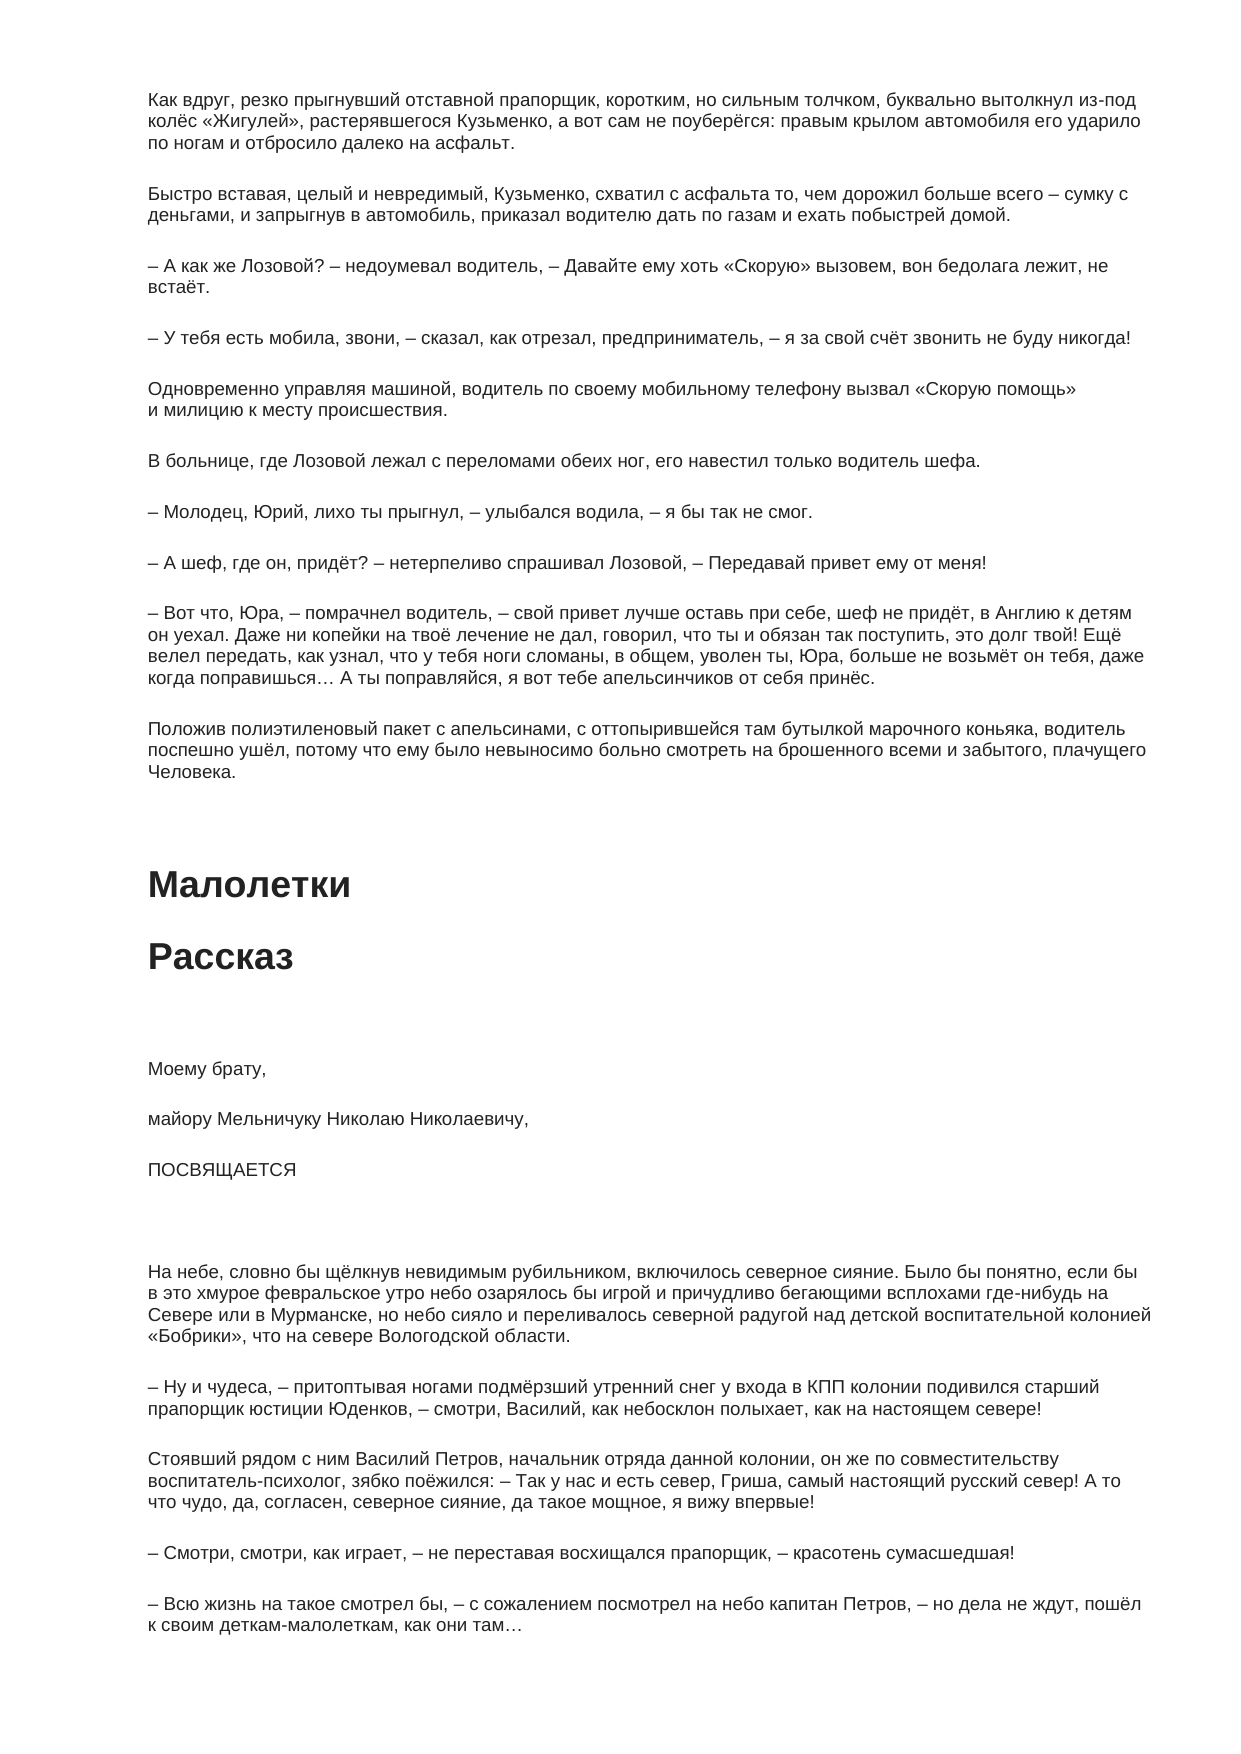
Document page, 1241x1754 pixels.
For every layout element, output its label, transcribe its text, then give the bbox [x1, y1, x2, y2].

text – А как же Лозовой? – недоумевал водитель, – Давайте ему хоть «Скорую» вызовем, вон бедолага лежит, не встаёт. [148, 255, 1152, 298]
text Рассказ [148, 934, 1152, 978]
text Моему брату, [148, 1057, 1152, 1079]
text – А шеф, где он, придёт? – нетерпеливо спрашивал Лозовой, – Передавай привет ему от меня! [148, 551, 1152, 573]
text Малолетки [148, 862, 1152, 905]
text Одновременно управляя машиной, водитель по своему мобильному телефону вызвал «Скорую помощь» и милицию к месту происшествия. [148, 378, 1152, 421]
text – Молодец, Юрий, лихо ты прыгнул, – улыбался водила, – я бы так не смог. [148, 501, 1152, 522]
text – Ну и чудеса, – притоптывая ногами подмёрзший утренний снег у входа в КПП колонии подивился старший прапорщик юстиции Юденков, – смотри, Василий, как небосклон полыхает, как на настоящем севере! [148, 1376, 1152, 1419]
text Как вдруг, резко прыгнувший отставной прапорщик, коротким, но сильным толчком, буквально вытолкнул из-под колёс «Жигулей», растерявшегося Кузьменко, а вот сам не поуберёгся: правым крылом автомобиля его ударило по ногам и отбросило далеко на асфальт. [148, 88, 1152, 153]
text Стоявший рядом с ним Василий Петров, начальник отряда данной колонии, он же по совместительству воспитатель-психолог, зябко поёжился: – Так у нас и есть север, Гриша, самый настоящий русский север! А то что чудо, да, согласен, северное сияние, да такое мощное, я вижу впервые! [148, 1448, 1152, 1513]
text – Вот что, Юра, – помрачнел водитель, – свой привет лучше оставь при себе, шеф не придёт, в Англию к детям он уехал. Даже ни копейки на твоё лечение не дал, говорил, что ты и обязан так поступить, это долг твой! Ещё велел передать, как узнал, что у тебя ноги сломаны, в общем, уволен ты, Юра, больше не возьмёт он тебя, даже когда поправишься… А ты поправляйся, я вот тебе апельсинчиков от себя принёс. [148, 602, 1152, 688]
text Быстро вставая, целый и невредимый, Кузьменко, схватил с асфальта то, чем дорожил больше всего – сумку с деньгами, и запрыгнув в автомобиль, приказал водителю дать по газам и ехать побыстрей домой. [148, 182, 1152, 226]
text ПОСВЯЩАЕТСЯ [148, 1159, 1152, 1181]
text Положив полиэтиленовый пакет с апельсинами, с оттопырившейся там бутылкой марочного коньяка, водитель поспешно ушёл, потому что ему было невыносимо больно смотреть на брошенного всеми и забытого, плачущего Человека. [148, 718, 1152, 782]
text В больнице, где Лозовой лежал с переломами обеих ног, его навестил только водитель шефа. [148, 450, 1152, 472]
text – Смотри, смотри, как играет, – не переставая восхищался прапорщик, – красотень сумасшедшая! [148, 1542, 1152, 1563]
text – У тебя есть мобила, звони, – сказал, как отрезал, предприниматель, – я за свой счёт звонить не буду никогда! [148, 327, 1152, 348]
text На небе, словно бы щёлкнув невидимым рубильником, включилось северное сияние. Было бы понятно, если бы в это хмурое февральское утро небо озарялось бы игрой и причудливо бегающими всплохами где-нибудь на Севере или в Мурманске, но небо сияло и переливалось северной радугой над детской воспитательной колонией «Бобрики», что на севере Вологодской области. [148, 1260, 1152, 1347]
text майору Мельничуку Николаю Николаевичу, [148, 1108, 1152, 1130]
text – Всю жизнь на такое смотрел бы, – с сожалением посмотрел на небо капитан Петров, – но дела не ждут, пошёл к своим деткам-малолеткам, как они там… [148, 1593, 1152, 1636]
